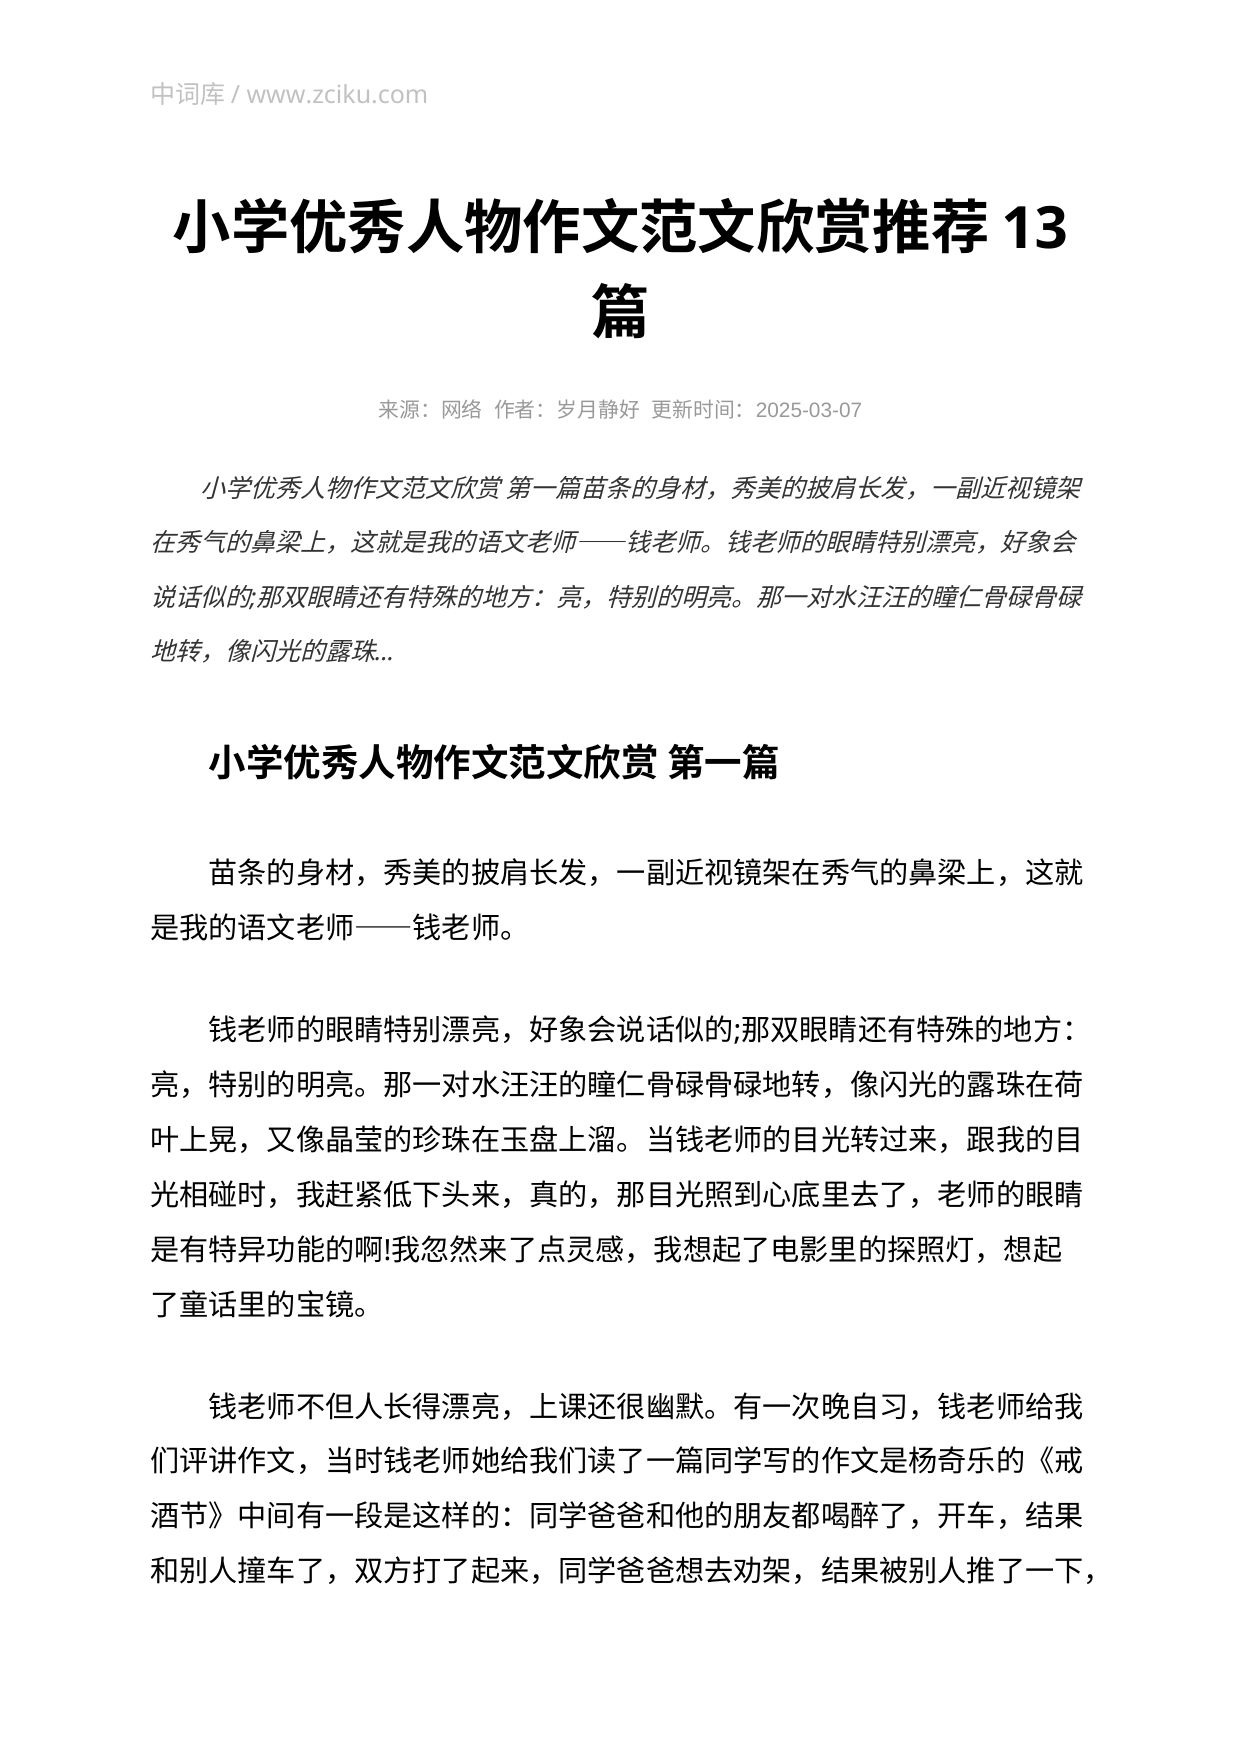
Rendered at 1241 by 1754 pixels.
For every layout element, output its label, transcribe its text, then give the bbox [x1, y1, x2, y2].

text 钱老师的眼睛特别漂亮，好象会说话似的;那双眼睛还有特殊的地方：亮，特别的明亮。那一对水汪汪的瞳仁骨碌骨碌地转，像闪光的露珠在荷叶上晃，又像晶莹的珍珠在玉盘上溜。当钱老师的目光转过来，跟我的目光相碰时，我赶紧低下头来，真的，那目光照到心底里去了，老师的眼睛是有特异功能的啊!我忽然来了点灵感，我想起了电影里的探照灯，想起了童话里的宝镜。 [150, 1007, 1090, 1324]
subtitle 小学优秀人物作文范文欣赏推荐13篇 [150, 181, 1090, 351]
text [150, 1383, 1090, 1590]
text 来源：网络 作者：岁月静好 更新时间：2025-03-07 [150, 397, 1090, 421]
text 苗条的身材，秀美的披肩长发，一副近视镜架在秀气的鼻梁上，这就是我的语文老师——钱老师。 [150, 850, 1090, 947]
text 小学优秀人物作文范文欣赏 第一篇 [150, 733, 1090, 787]
text 小学优秀人物作文范文欣赏 第一篇苗条的身材，秀美的披肩长发，一副近视镜架在秀气的鼻梁上，这就是我的语文老师——钱老师。钱老师的眼睛特别漂亮，好象会说话似的;那双眼睛还有特殊的地方：亮，特别的明亮。那一对水汪汪的瞳仁骨碌骨碌地转，像闪光的露珠... [150, 468, 1090, 668]
